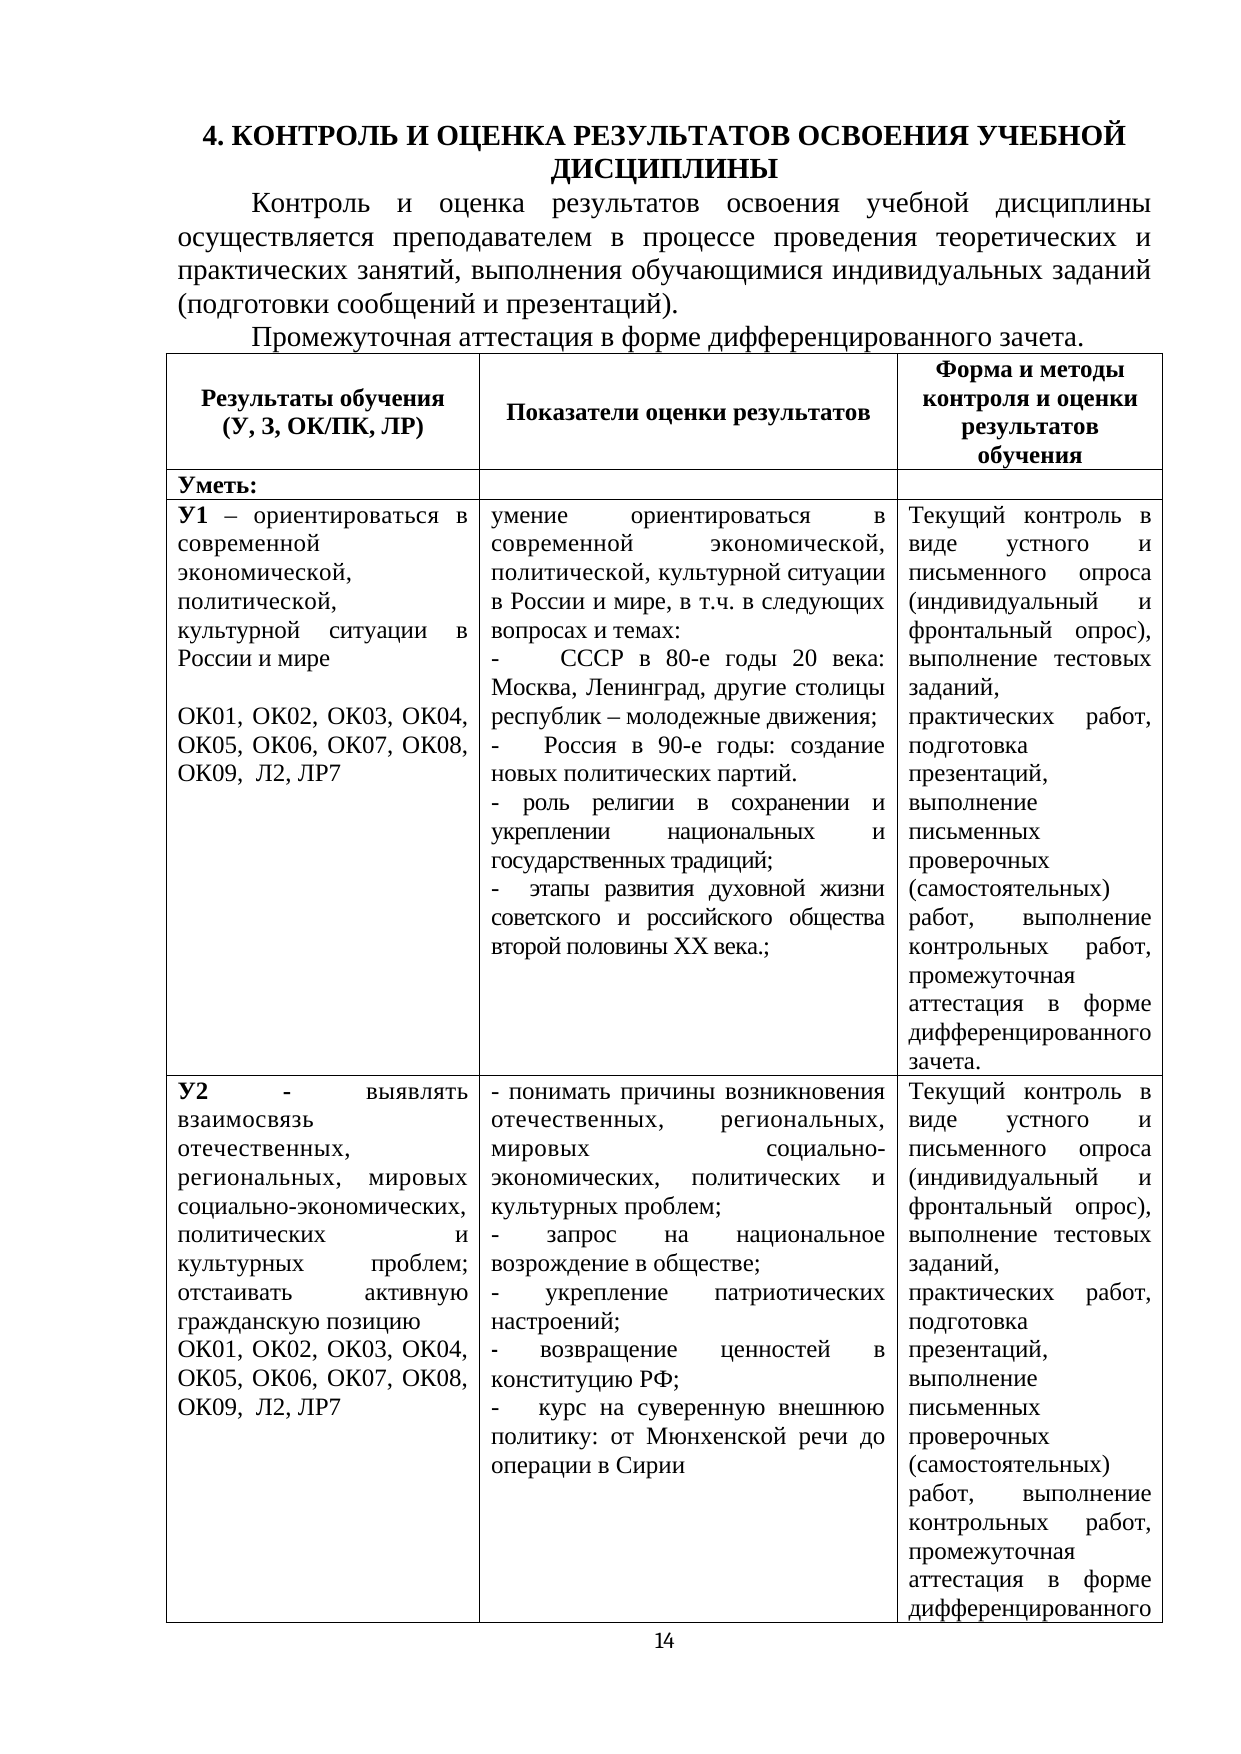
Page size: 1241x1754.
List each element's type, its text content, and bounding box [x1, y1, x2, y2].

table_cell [480, 1076, 897, 1622]
text 4. КОНТРОЛЬ И ОЦЕНКА РЕЗУЛЬТАТОВ ОСВОЕНИЯ УЧЕБНОЙ ДИСЦИПЛИНЫ [177, 118, 1152, 185]
table_cell [480, 470, 897, 499]
table_cell Уметь: [167, 470, 479, 499]
table_header Форма и методы контроля и оценки результатов обучения [898, 354, 1162, 469]
table_header Результаты обучения (У, З, ОК/ПК, ЛР) [167, 354, 479, 469]
table_header Показатели оценки результатов [480, 354, 897, 469]
table_cell умение ориентироваться в современной экономической, политической, культурной ситуации в России и мире, в т.ч. в следующих вопросах и темах: - СССР в 80-е годы 20 века: Москва, Ленинград, другие столицы республик – молодежные движения; - Россия в 90-е годы: создание новых политических партий. - роль религии в сохранении и укреплении национальных и государственных традиций; - этапы развития духовной жизни советского и российского общества второй половины XX века.; [480, 500, 897, 1075]
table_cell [167, 1076, 479, 1622]
text Промежуточная аттестация в форме дифференцированного зачета. [177, 319, 1152, 353]
text Контроль и оценка результатов освоения учебной дисциплины осуществляется преподавателем в процессе проведения теоретических и практических занятий, выполнения обучающимися индивидуальных заданий (подготовки сообщений и презентаций). [177, 185, 1152, 319]
table_cell [898, 470, 1162, 499]
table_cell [898, 1076, 1162, 1622]
table_cell У1 – ориентироваться в современной экономической, политической, культурной ситуации в России и мире ОК01, ОК02, ОК03, ОК04, ОК05, ОК06, ОК07, ОК08, ОК09, Л2, ЛР7 [167, 500, 479, 1075]
